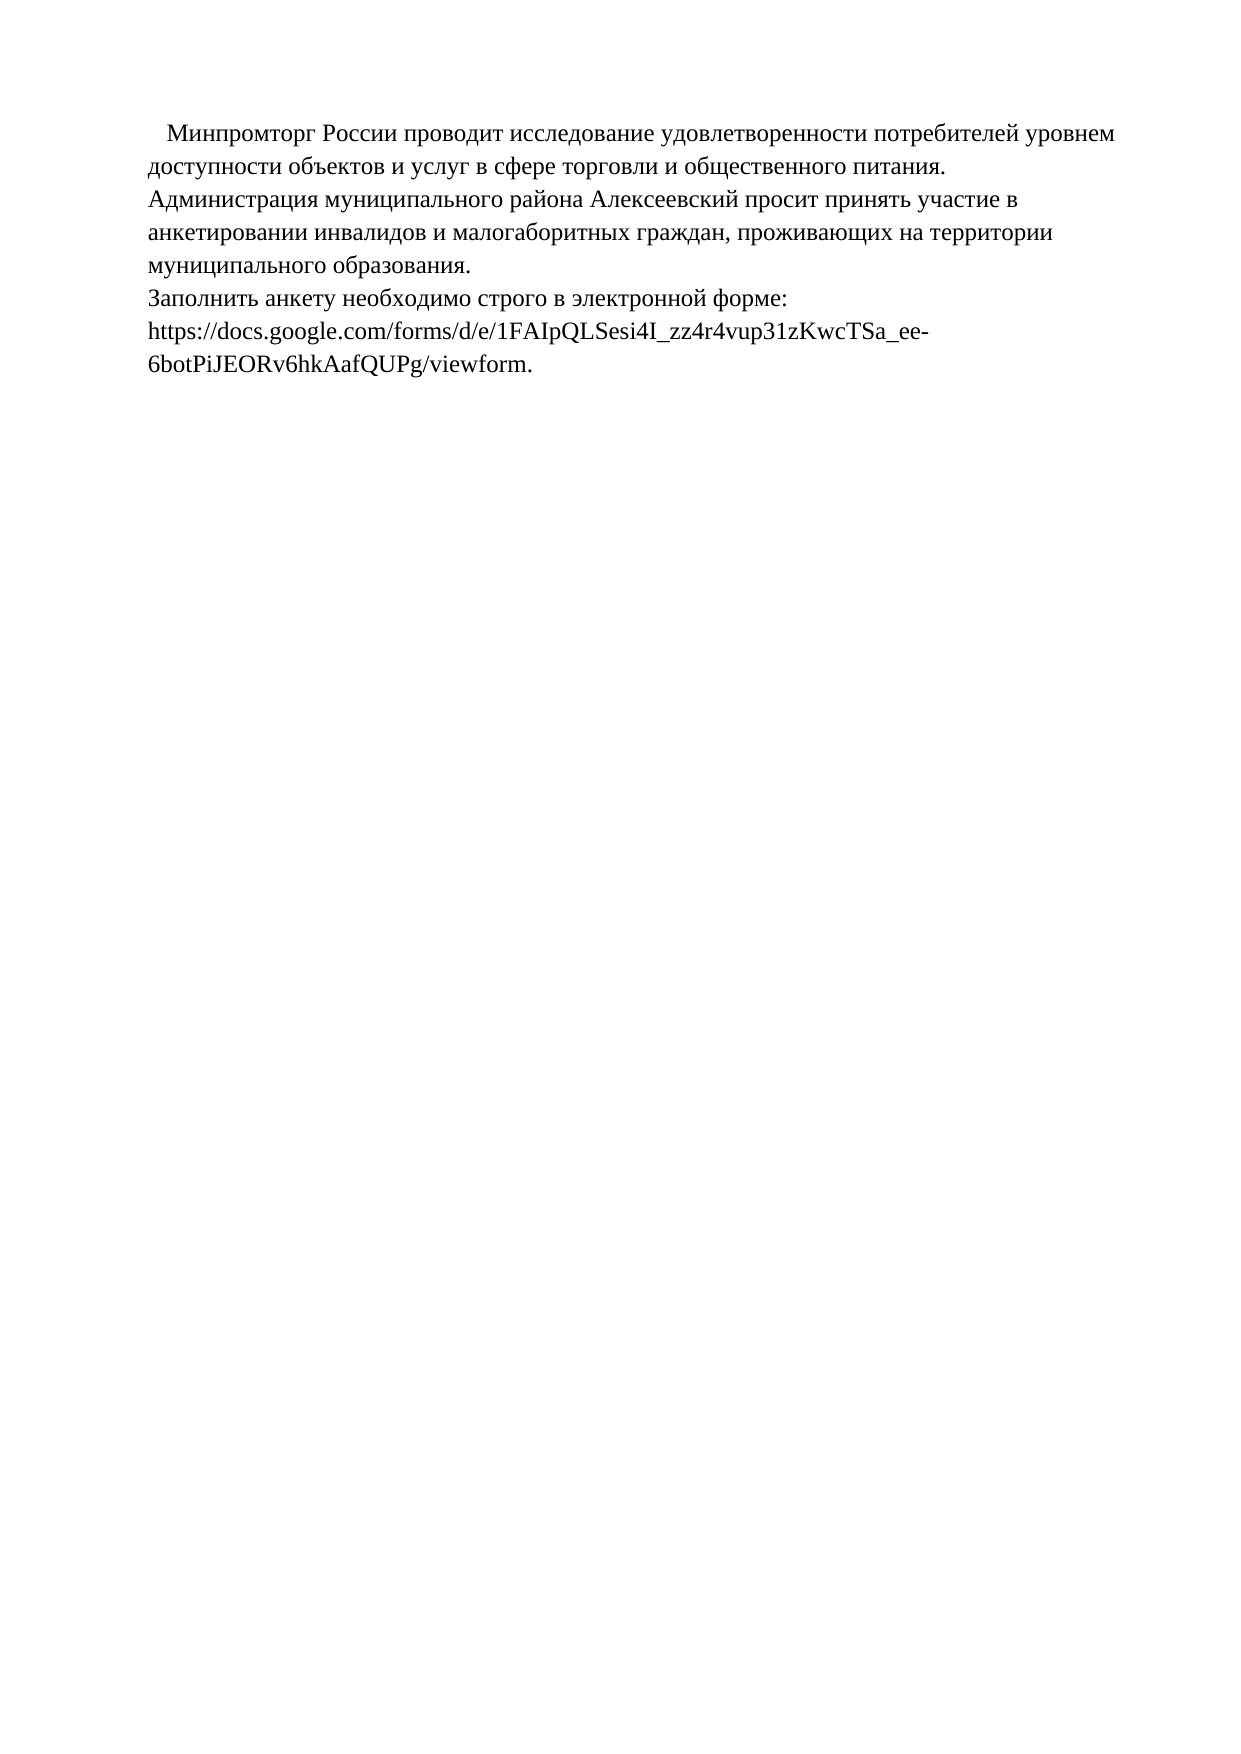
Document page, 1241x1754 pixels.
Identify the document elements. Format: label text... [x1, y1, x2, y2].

text 6botPiJEORv6hkAafQUPg/viewform. [148, 349, 1152, 378]
text Заполнить анкету необходимо строго в электронной форме: https://docs.google.com/forms/d/e/1FAIpQLSesi4I_zz4r4vup31zKwcTSa_ee- [148, 283, 1152, 345]
text Администрация муниципального района Алексеевский просит принять участие в анкетировании инвалидов и малогаборитных граждан, проживающих на территории муниципального образования. [148, 184, 1152, 279]
text Минпромторг России проводит исследование удовлетворенности потребителей уровнем доступности объектов и услуг в сфере торговли и общественного питания. [148, 118, 1152, 180]
